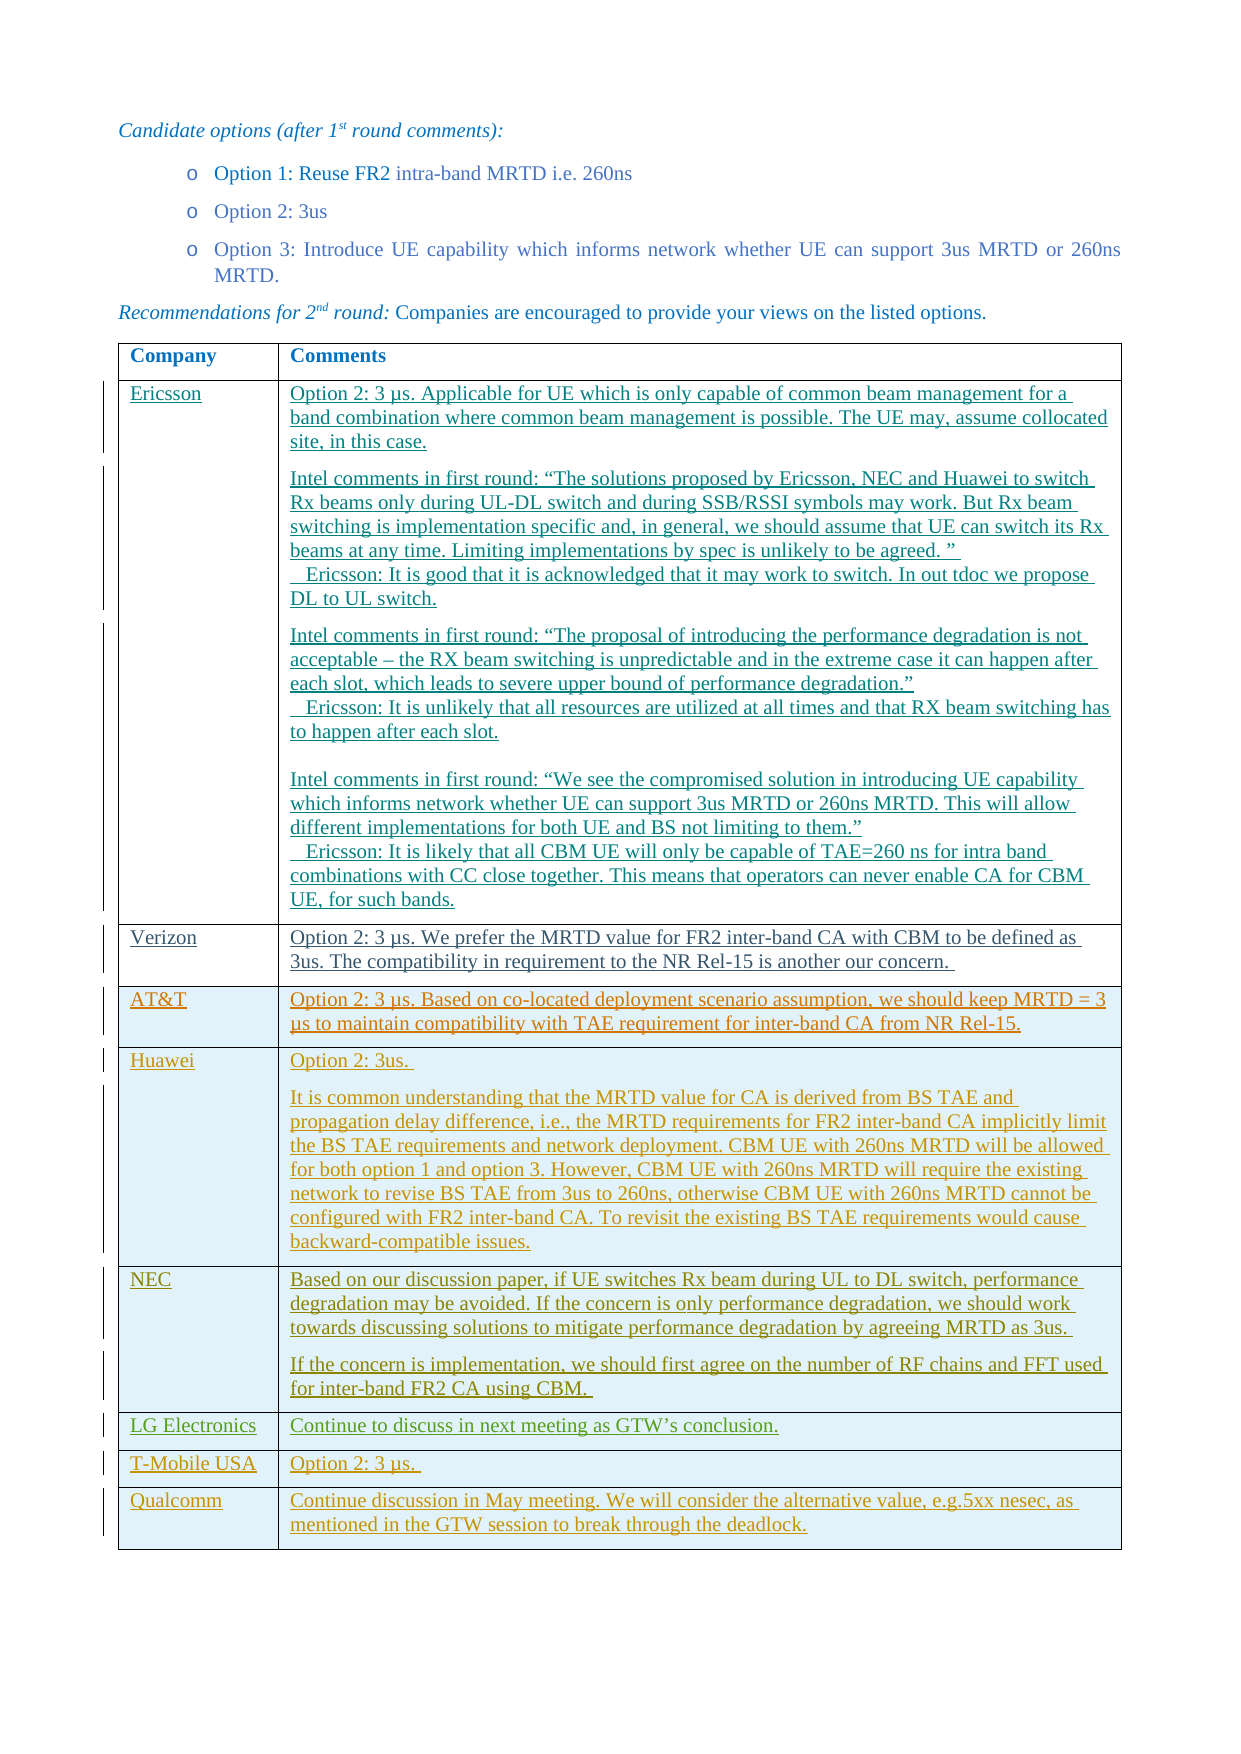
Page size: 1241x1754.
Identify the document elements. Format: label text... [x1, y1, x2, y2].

list Option 2: 3us [186, 199, 1122, 225]
table_cell [119, 381, 278, 924]
text Recommendations for 2nd round: Companies are encouraged to provide your views on the listed options. [118, 299, 1122, 324]
table_cell [279, 925, 1121, 986]
table_cell [279, 381, 1121, 924]
list Option 3: Introduce UE capability which informs network whether UE can support 3us MRTD or 260ns MRTD. [186, 237, 1122, 287]
table_header Comments [279, 344, 1121, 380]
table_header Company [119, 344, 278, 380]
text Candidate options (after 1st round comments): [118, 118, 1122, 142]
table_cell [119, 925, 278, 986]
list Option 1: Reuse FR2 intra-band MRTD i.e. 260ns [186, 161, 1122, 187]
